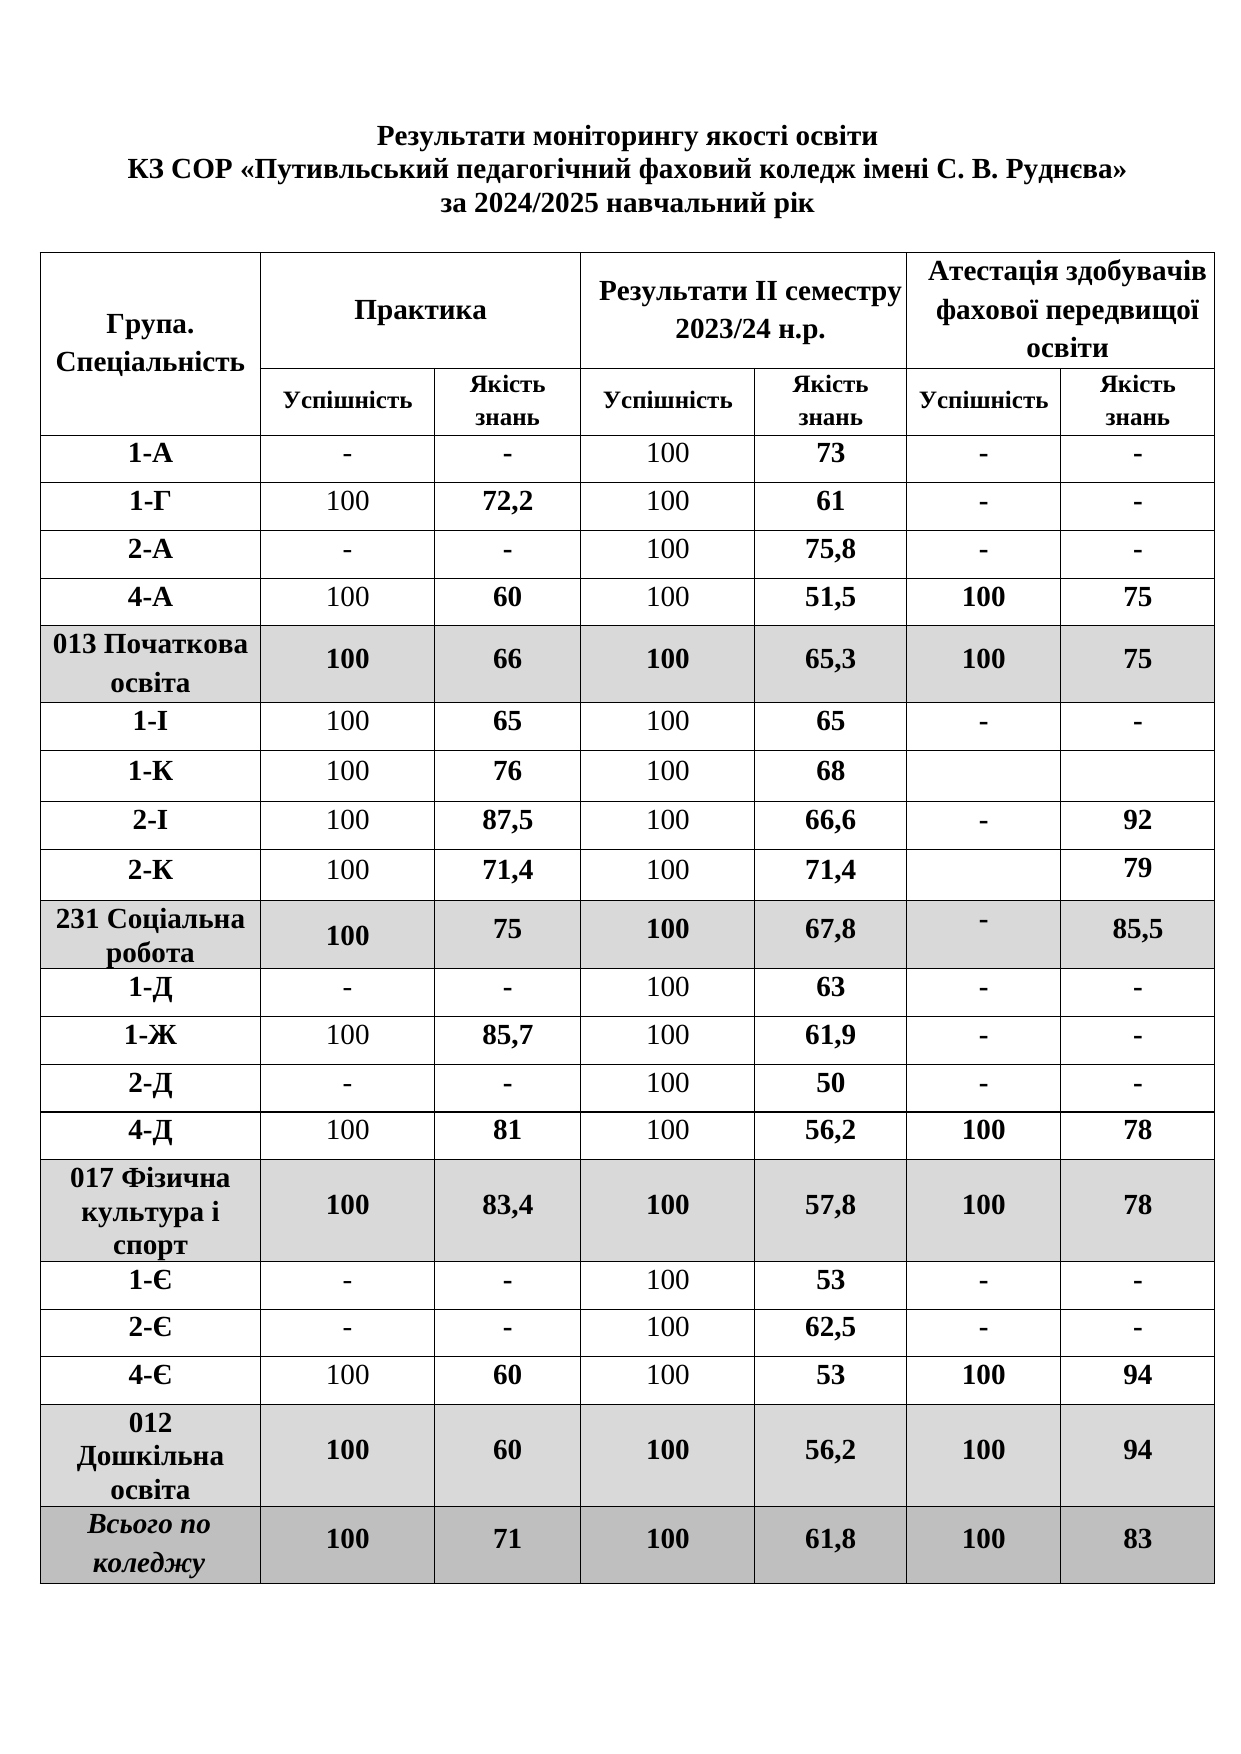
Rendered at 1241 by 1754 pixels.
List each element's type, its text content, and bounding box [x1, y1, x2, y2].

table_cell 85,5 [1061, 901, 1214, 968]
table_cell 100 [581, 969, 754, 1016]
text Результати моніторингу якості освіти [59, 118, 1196, 152]
table_cell - [1061, 531, 1214, 578]
table_cell - [261, 969, 434, 1016]
table_cell 100 [581, 1160, 754, 1261]
table_cell 100 [261, 626, 434, 702]
table_cell 57,8 [755, 1160, 906, 1261]
table_cell 92 [1061, 802, 1214, 849]
table_cell 100 [581, 1357, 754, 1404]
table_cell 63 [755, 969, 906, 1016]
table_cell - [907, 1065, 1060, 1111]
table_cell - [907, 703, 1060, 750]
table_header Результати ІІ семестру 2023/24 н.р. [581, 253, 906, 368]
table_cell 100 [581, 1507, 754, 1583]
table_cell 100 [261, 1357, 434, 1404]
table_cell - [435, 531, 580, 578]
table_cell 51,5 [755, 579, 906, 625]
table_cell 100 [581, 1310, 754, 1356]
table_cell 100 [581, 901, 754, 968]
table_cell 60 [435, 1357, 580, 1404]
table_cell 100 [907, 1113, 1060, 1159]
table_cell - [435, 969, 580, 1016]
table_cell 100 [581, 751, 754, 801]
table_cell - [261, 1065, 434, 1111]
table_cell 100 [261, 1113, 434, 1159]
table_cell 100 [907, 1507, 1060, 1583]
table_cell - [261, 1310, 434, 1356]
table_cell 73 [755, 436, 906, 482]
table_header Практика [261, 253, 580, 368]
table_cell 75 [1061, 626, 1214, 702]
table_cell 68 [755, 751, 906, 801]
table_cell 231 Соціальна робота [41, 901, 260, 968]
table_cell 4-Є [41, 1357, 260, 1404]
text КЗ СОР «Путивльський педагогічний фаховий коледж імені С. В. Руднєва» [59, 152, 1196, 185]
table_cell 78 [1061, 1113, 1214, 1159]
table_cell 60 [435, 579, 580, 625]
table_cell 71,4 [755, 850, 906, 900]
table_cell Всього по коледжу [41, 1507, 260, 1583]
table_cell 100 [907, 1405, 1060, 1506]
table_cell 2-К [41, 850, 260, 900]
table_cell 100 [581, 1405, 754, 1506]
table_cell 83,4 [435, 1160, 580, 1261]
table_cell 81 [435, 1113, 580, 1159]
table_cell 53 [755, 1262, 906, 1308]
table_cell 53 [755, 1357, 906, 1404]
table_cell 2-А [41, 531, 260, 578]
table_cell 65 [435, 703, 580, 750]
table_cell 100 [261, 579, 434, 625]
table_cell 100 [581, 1065, 754, 1111]
table_cell 61,8 [755, 1507, 906, 1583]
table_cell 78 [1061, 1160, 1214, 1261]
table_cell - [907, 969, 1060, 1016]
table_cell Якість знань [755, 369, 906, 434]
text за 2024/2025 навчальний рік [59, 185, 1196, 219]
table_cell 100 [581, 850, 754, 900]
table_cell - [907, 901, 1060, 968]
table_cell 100 [581, 1113, 754, 1159]
table_cell - [907, 483, 1060, 530]
table_cell 67,8 [755, 901, 906, 968]
table_cell 61 [755, 483, 906, 530]
table_cell 71 [435, 1507, 580, 1583]
table_cell - [261, 1262, 434, 1308]
table_cell Успішність [907, 369, 1060, 434]
table_cell 65 [755, 703, 906, 750]
table_cell - [907, 1262, 1060, 1308]
table_cell 72,2 [435, 483, 580, 530]
table_cell [1061, 751, 1214, 801]
table_cell 75 [1061, 579, 1214, 625]
table_cell 1-Д [41, 969, 260, 1016]
table_cell Успішність [581, 369, 754, 434]
table_cell 100 [261, 483, 434, 530]
table_cell - [907, 1310, 1060, 1356]
table_cell - [1061, 1017, 1214, 1064]
table_cell 100 [261, 850, 434, 900]
table_cell 66 [435, 626, 580, 702]
table_cell - [907, 1017, 1060, 1064]
table_cell 79 [1061, 850, 1214, 900]
table_cell 100 [261, 901, 434, 968]
table_cell 56,2 [755, 1405, 906, 1506]
table_cell Якість знань [435, 369, 580, 434]
table_cell - [1061, 1310, 1214, 1356]
table_cell 1-К [41, 751, 260, 801]
table_cell 85,7 [435, 1017, 580, 1064]
table_cell 100 [261, 1507, 434, 1583]
table_cell 100 [261, 751, 434, 801]
table_cell 60 [435, 1405, 580, 1506]
table_cell 94 [1061, 1405, 1214, 1506]
table_cell 83 [1061, 1507, 1214, 1583]
table_cell - [907, 531, 1060, 578]
table_cell 100 [581, 802, 754, 849]
table_cell 100 [261, 802, 434, 849]
table_cell 1-І [41, 703, 260, 750]
table_cell 100 [261, 1017, 434, 1064]
table_cell 1-Г [41, 483, 260, 530]
table_cell - [1061, 969, 1214, 1016]
table_cell 50 [755, 1065, 906, 1111]
table_cell [907, 850, 1060, 900]
table_cell 100 [581, 1017, 754, 1064]
table_cell 100 [261, 1405, 434, 1506]
table_header Група. Спеціальність [41, 253, 260, 434]
table_cell - [435, 1262, 580, 1308]
table_cell 4-Д [41, 1113, 260, 1159]
table_cell - [435, 1065, 580, 1111]
table_cell 56,2 [755, 1113, 906, 1159]
table_cell - [261, 436, 434, 482]
table_cell 2-Є [41, 1310, 260, 1356]
table_cell 1-Ж [41, 1017, 260, 1064]
table_cell [907, 751, 1060, 801]
table_cell - [1061, 1262, 1214, 1308]
table_cell 76 [435, 751, 580, 801]
table_cell - [907, 436, 1060, 482]
table_cell - [1061, 436, 1214, 482]
table_cell 75 [435, 901, 580, 968]
table_cell 94 [1061, 1357, 1214, 1404]
table_header Атестація здобувачів фахової передвищої освіти [907, 253, 1214, 368]
table_cell Успішність [261, 369, 434, 434]
table_cell 012 Дошкільна освіта [41, 1405, 260, 1506]
table_cell 62,5 [755, 1310, 906, 1356]
table_cell 100 [581, 531, 754, 578]
table_cell 75,8 [755, 531, 906, 578]
table_cell 66,6 [755, 802, 906, 849]
table_cell - [261, 531, 434, 578]
table_cell 100 [907, 1160, 1060, 1261]
table_cell - [435, 1310, 580, 1356]
table_cell 100 [907, 579, 1060, 625]
table_cell 017 Фізична культура і спорт [41, 1160, 260, 1261]
table_cell - [907, 802, 1060, 849]
table_cell 87,5 [435, 802, 580, 849]
table_cell 100 [581, 703, 754, 750]
table_cell - [435, 436, 580, 482]
table_cell - [1061, 703, 1214, 750]
table_cell 100 [581, 579, 754, 625]
table_cell 2-Д [41, 1065, 260, 1111]
table_cell 4-А [41, 579, 260, 625]
table_cell 71,4 [435, 850, 580, 900]
table_cell 1-А [41, 436, 260, 482]
table_cell 1-Є [41, 1262, 260, 1308]
table_cell 100 [581, 483, 754, 530]
table_cell 013 Початкова освіта [41, 626, 260, 702]
table_cell 100 [907, 626, 1060, 702]
table_cell - [1061, 1065, 1214, 1111]
table_cell 100 [581, 436, 754, 482]
table_cell - [1061, 483, 1214, 530]
table_cell 100 [907, 1357, 1060, 1404]
table_cell 100 [581, 626, 754, 702]
table_cell 2-І [41, 802, 260, 849]
table_cell 100 [581, 1262, 754, 1308]
table_cell Якість знань [1061, 369, 1214, 434]
table_cell 65,3 [755, 626, 906, 702]
table_cell 61,9 [755, 1017, 906, 1064]
table_cell 100 [261, 1160, 434, 1261]
table_cell 100 [261, 703, 434, 750]
